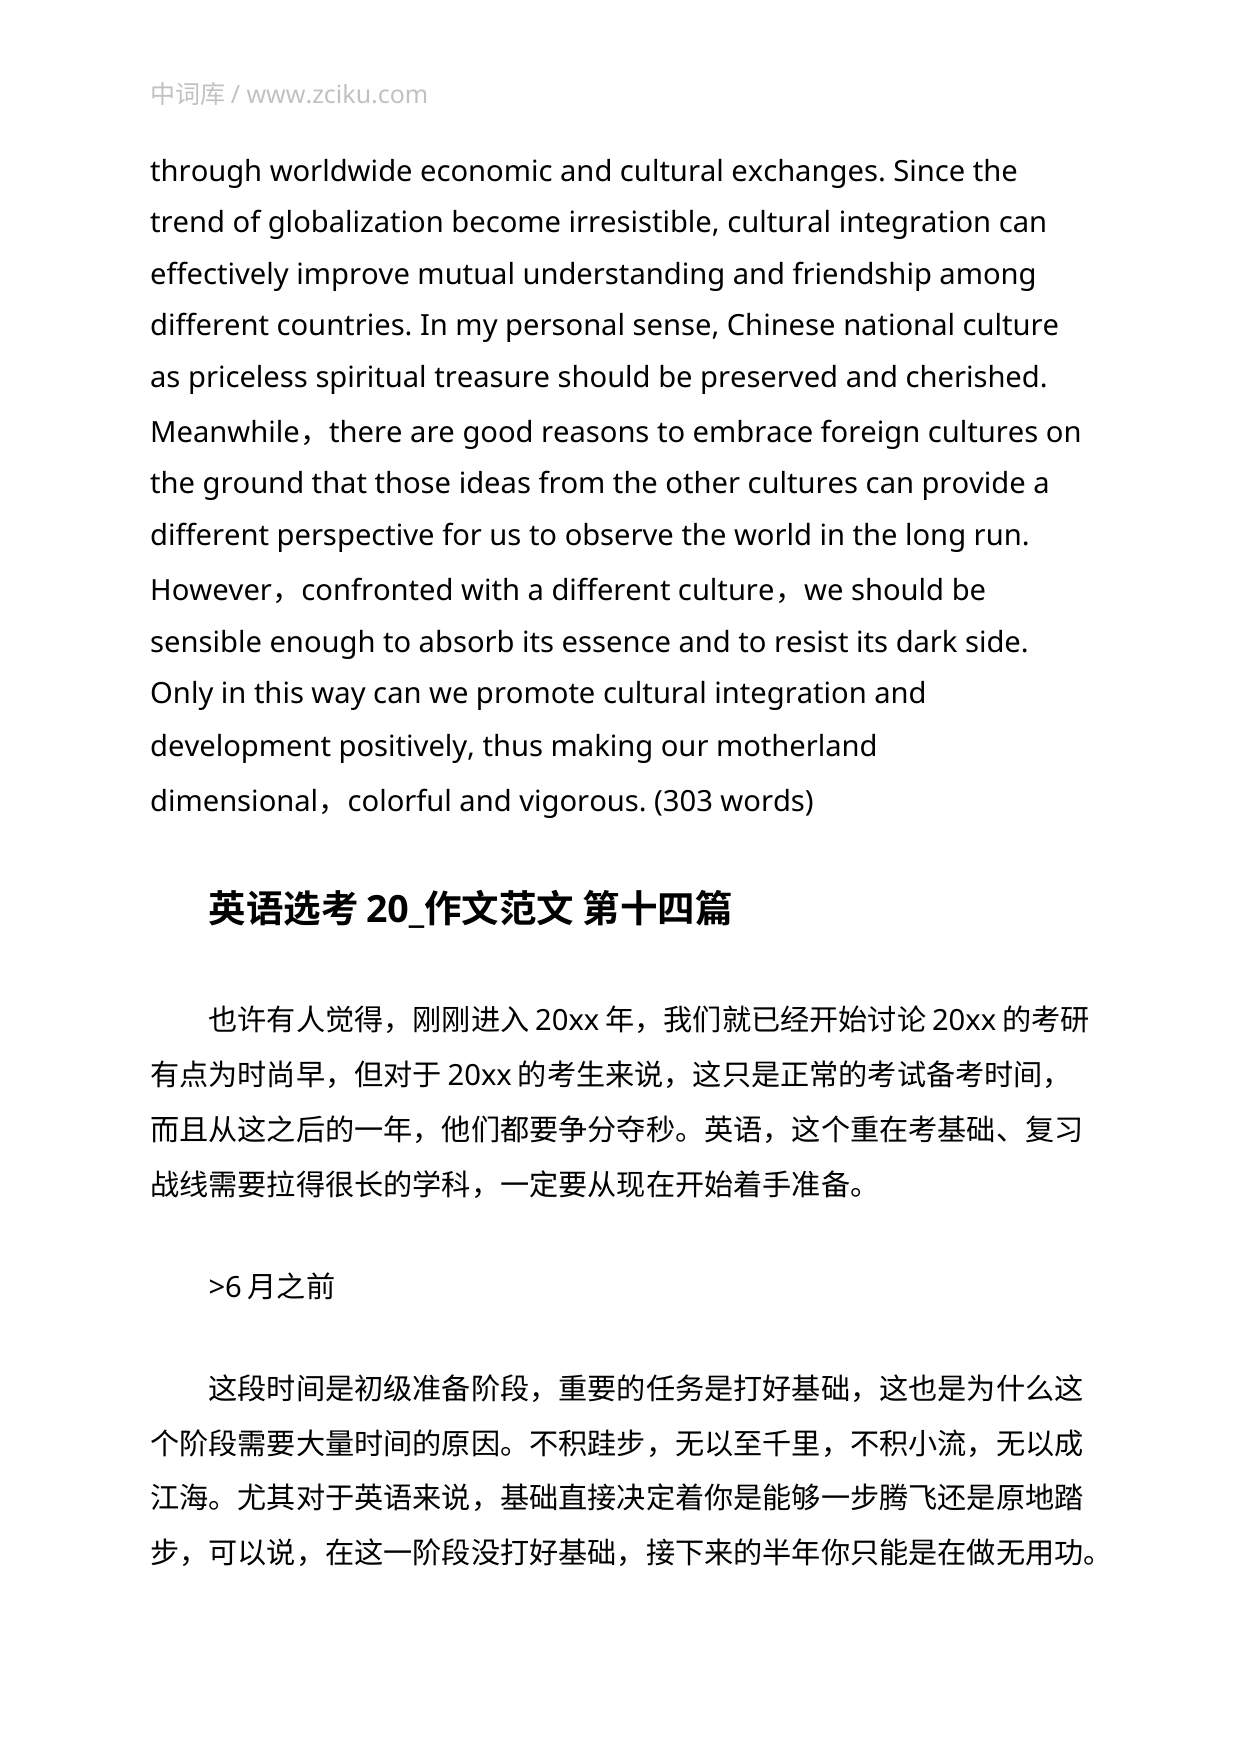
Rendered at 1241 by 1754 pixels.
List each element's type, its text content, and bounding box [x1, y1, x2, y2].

text >6月之前 [150, 1263, 1090, 1306]
text 这段时间是初级准备阶段，重要的任务是打好基础，这也是为什么这个阶段需要大量时间的原因。不积跬步，无以至千里，不积小流，无以成江海。尤其对于英语来说，基础直接决定着你是能够一步腾飞还是原地踏步，可以说，在这一阶段没打好基础，接下来的半年你只能是在做无用功。 [150, 1365, 1090, 1572]
text 英语选考20_作文范文 第十四篇 [150, 879, 1090, 933]
text 也许有人觉得，刚刚进入20xx年，我们就已经开始讨论20xx的考研有点为时尚早，但对于20xx的考生来说，这只是正常的考试备考时间，而且从这之后的一年，他们都要争分夺秒。英语，这个重在考基础、复习战线需要拉得很长的学科，一定要从现在开始着手准备。 [150, 997, 1090, 1204]
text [150, 150, 1090, 819]
